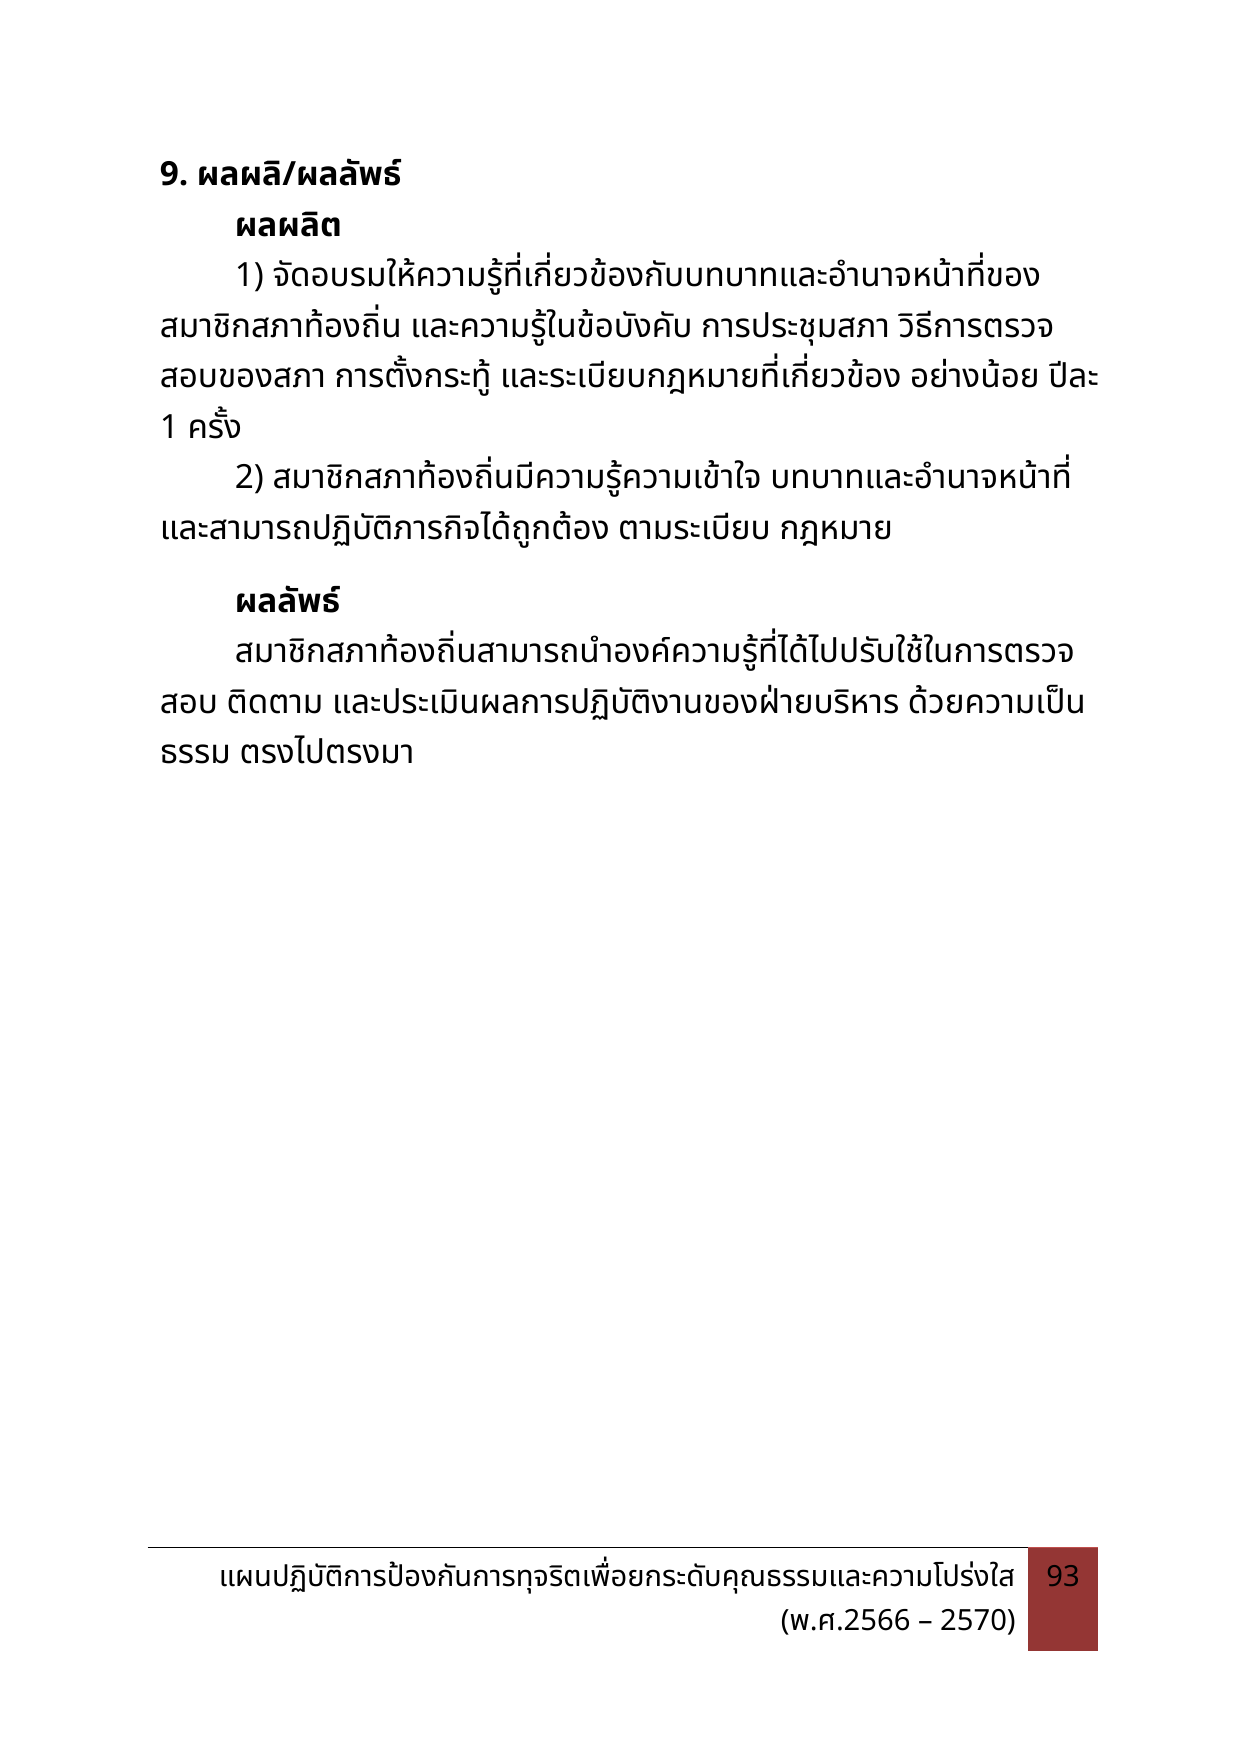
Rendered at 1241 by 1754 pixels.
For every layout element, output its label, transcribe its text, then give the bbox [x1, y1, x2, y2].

text 2) สมาชิกสภาท้องถิ่นมีความรู้ความเข้าใจ บทบาทและอํานาจหน้าที่ และสามารถปฏิบัติภารกิจได้ถูกต้อง ตามระเบียบ กฎหมาย [159, 453, 1110, 554]
text 9. ผลผลิ/ผลลัพธ์ [159, 150, 1110, 201]
text 1) จัดอบรมให้ความรู้ที่เกี่ยวข้องกับบทบาทและอํานาจหน้าที่ของสมาชิกสภาท้องถิ่น และความรู้ในข้อบังคับ การประชุมสภา วิธีการตรวจสอบของสภา การตั้งกระทู้ และระเบียบกฎหมายที่เกี่ยวข้อง อย่างน้อย ปีละ 1 ครั้ง [159, 251, 1110, 453]
text ผลผลิต [159, 201, 1110, 251]
text สมาชิกสภาท้องถิ่นสามารถนําองค์ความรู้ที่ได้ไปปรับใช้ในการตรวจสอบ ติดตาม และประเมินผลการปฏิบัติงานของฝ่ายบริหาร ด้วยความเป็นธรรม ตรงไปตรงมา [159, 627, 1110, 778]
text ผลลัพธ์ [159, 577, 1110, 627]
